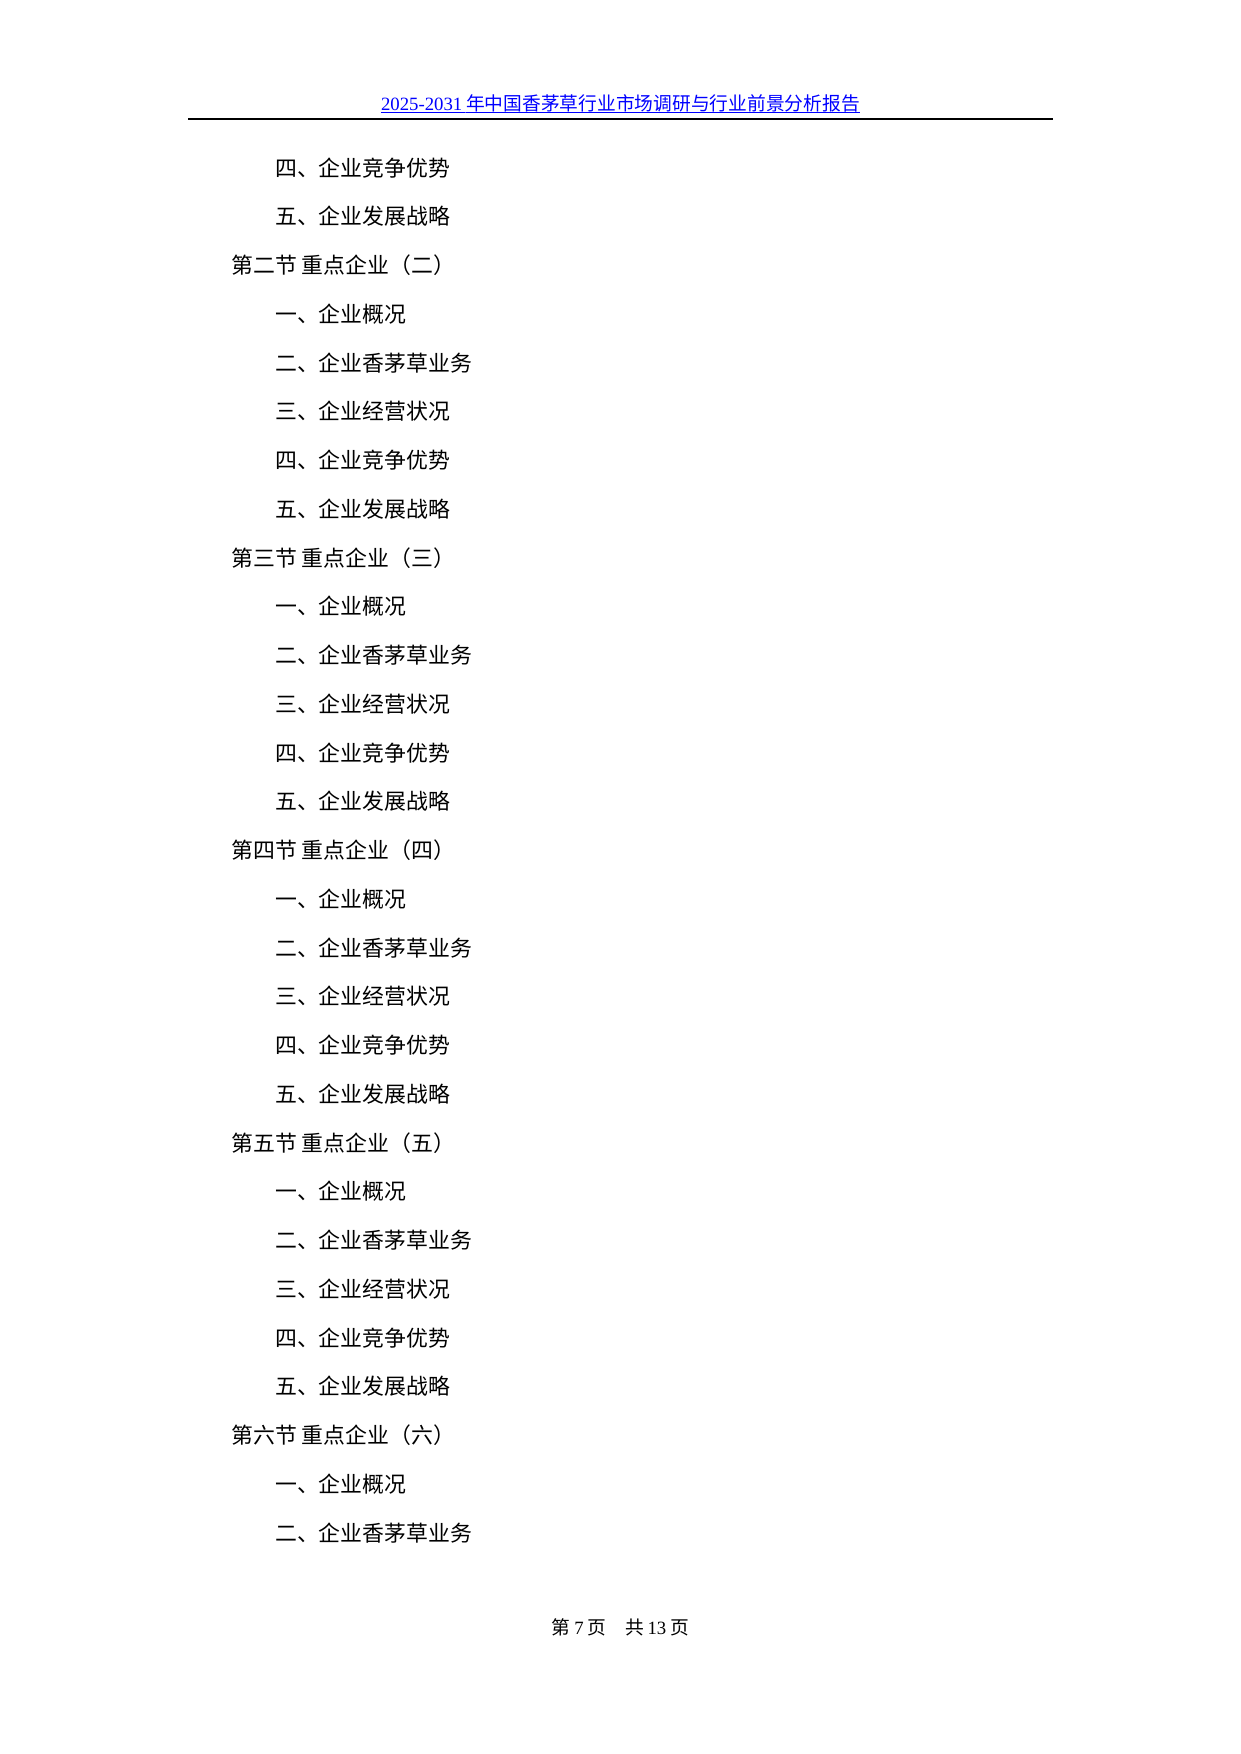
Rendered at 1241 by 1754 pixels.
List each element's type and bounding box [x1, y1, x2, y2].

text [187, 150, 1053, 1548]
